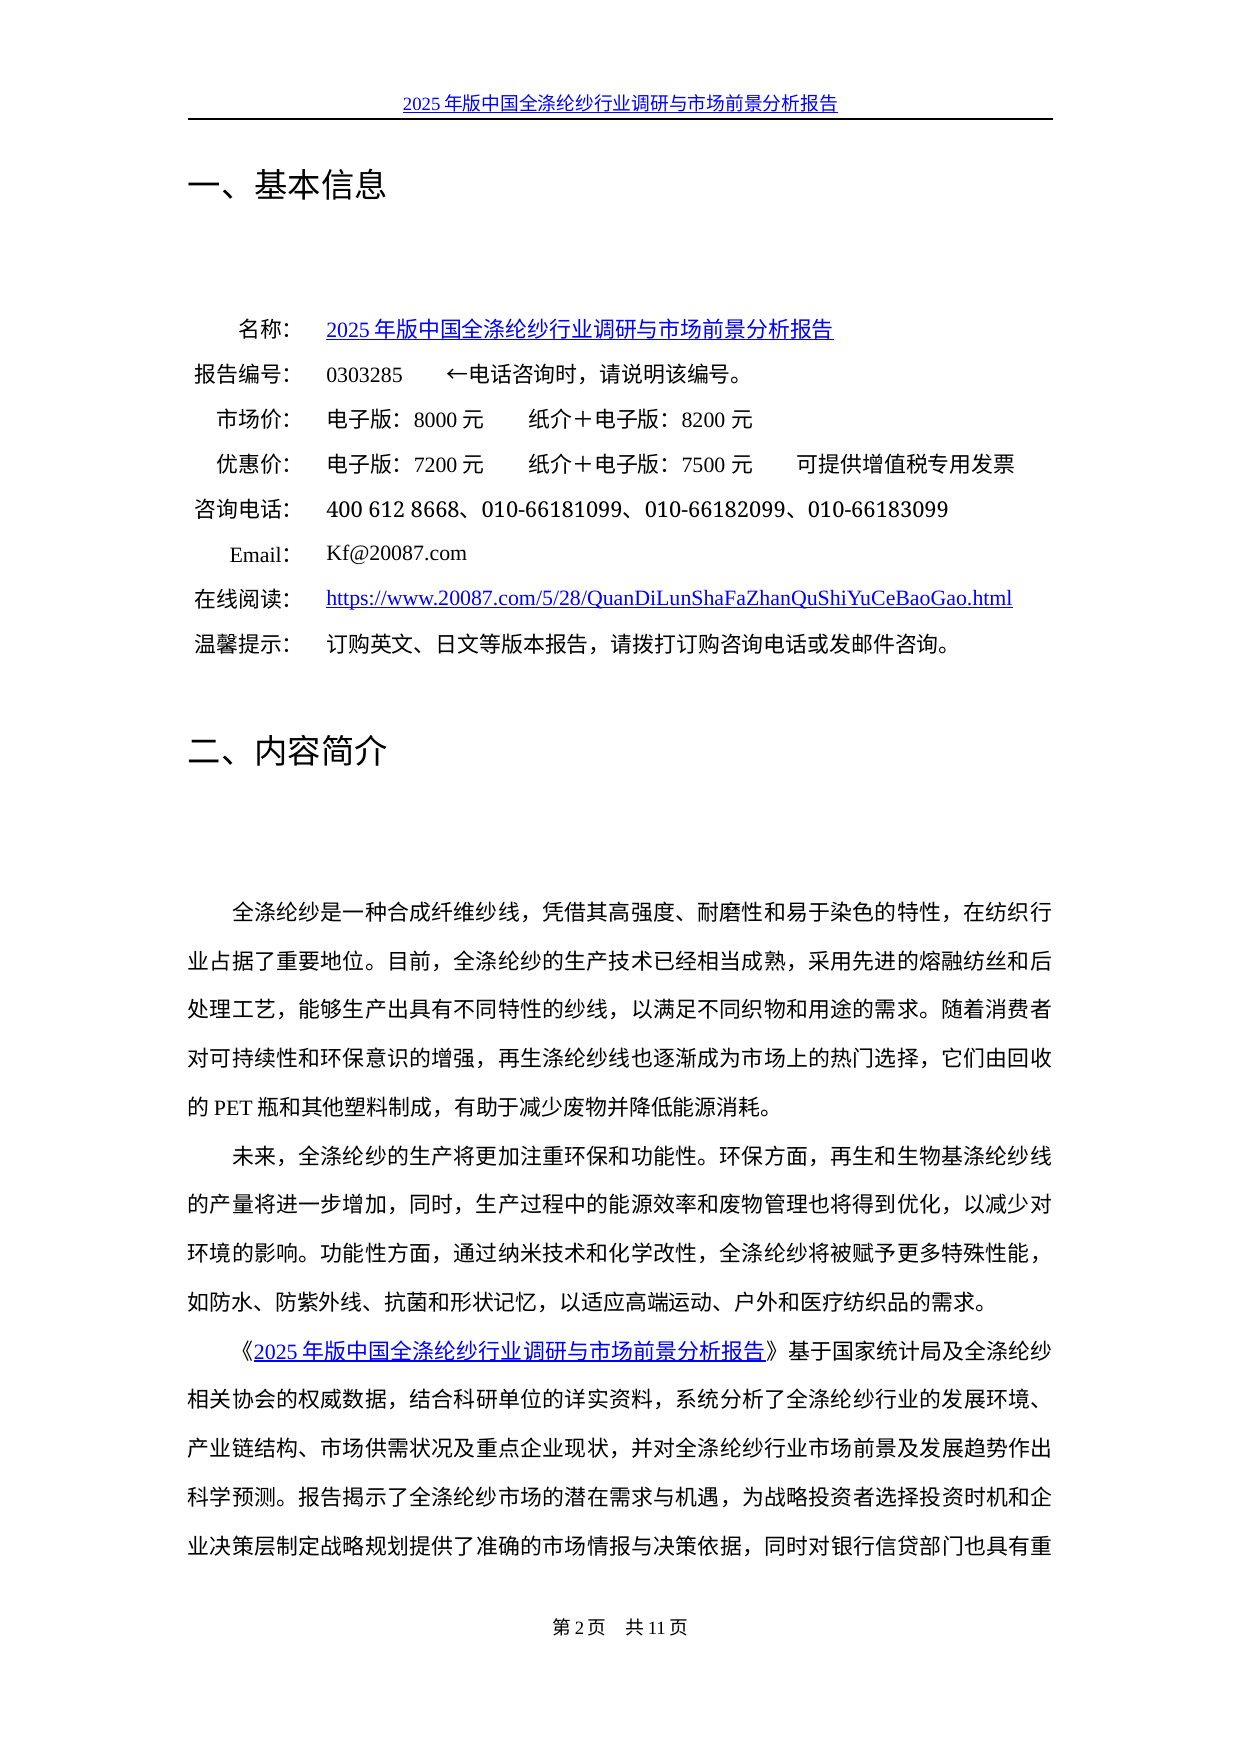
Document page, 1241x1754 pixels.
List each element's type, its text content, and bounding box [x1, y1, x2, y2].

title 一、基本信息 [187, 150, 1053, 215]
table_cell 在线阅读： [167, 582, 315, 627]
table_cell 电子版：7200 元 纸介＋电子版：7500 元 可提供增值税专用发票 [315, 447, 1073, 492]
table_cell 订购英文、日文等版本报告，请拨打订购咨询电话或发邮件咨询。 [315, 627, 1073, 672]
table_cell 报告编号： [167, 357, 315, 402]
table_header 名称： [167, 312, 315, 357]
table_cell 电子版：8000 元 纸介＋电子版：8200 元 [315, 402, 1073, 447]
table_cell 400 612 8668、010-66181099、010-66182099、010-66183099 [315, 492, 1073, 537]
table_header 2025年版中国全涤纶纱行业调研与市场前景分析报告 [315, 312, 1073, 357]
table_cell 咨询电话： [167, 492, 315, 537]
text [187, 894, 1053, 1561]
table_cell 温馨提示： [167, 627, 315, 672]
table_cell Kf@20087.com [315, 537, 1073, 582]
table_cell Email： [167, 537, 315, 582]
table_cell 市场价： [167, 402, 315, 447]
table_cell 0303285 ←电话咨询时，请说明该编号。 [315, 357, 1073, 402]
table_cell 优惠价： [167, 447, 315, 492]
table_cell [315, 582, 1073, 627]
title 二、内容简介 [187, 717, 1053, 782]
